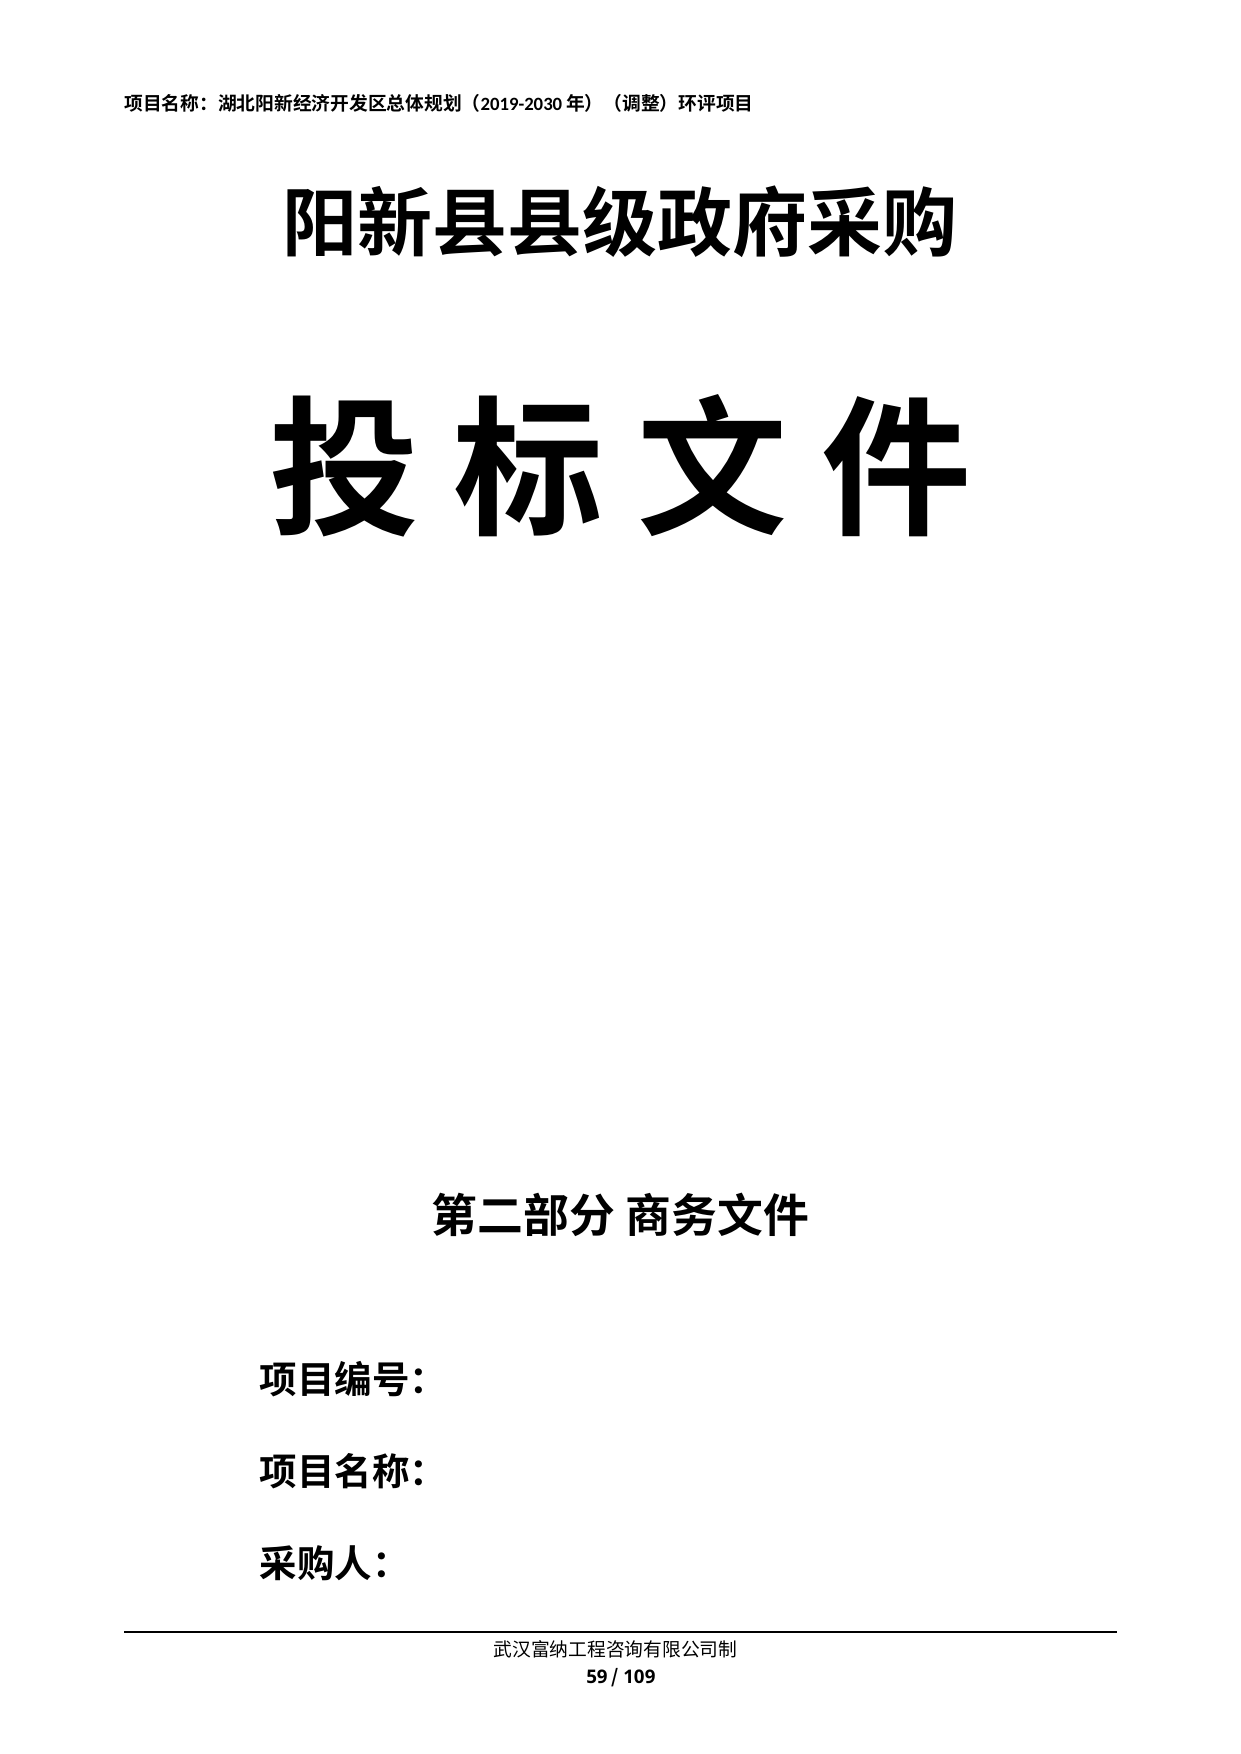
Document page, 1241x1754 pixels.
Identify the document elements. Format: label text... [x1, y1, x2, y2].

text 项目编号： [259, 1345, 981, 1410]
text 投 标 文 件 [124, 345, 1116, 572]
text 阳新县县级政府采购 [124, 152, 1116, 282]
text 项目名称： [259, 1437, 981, 1502]
subtitle 第二部分 商务文件 [124, 1164, 1116, 1262]
text 采购人： [259, 1529, 981, 1594]
